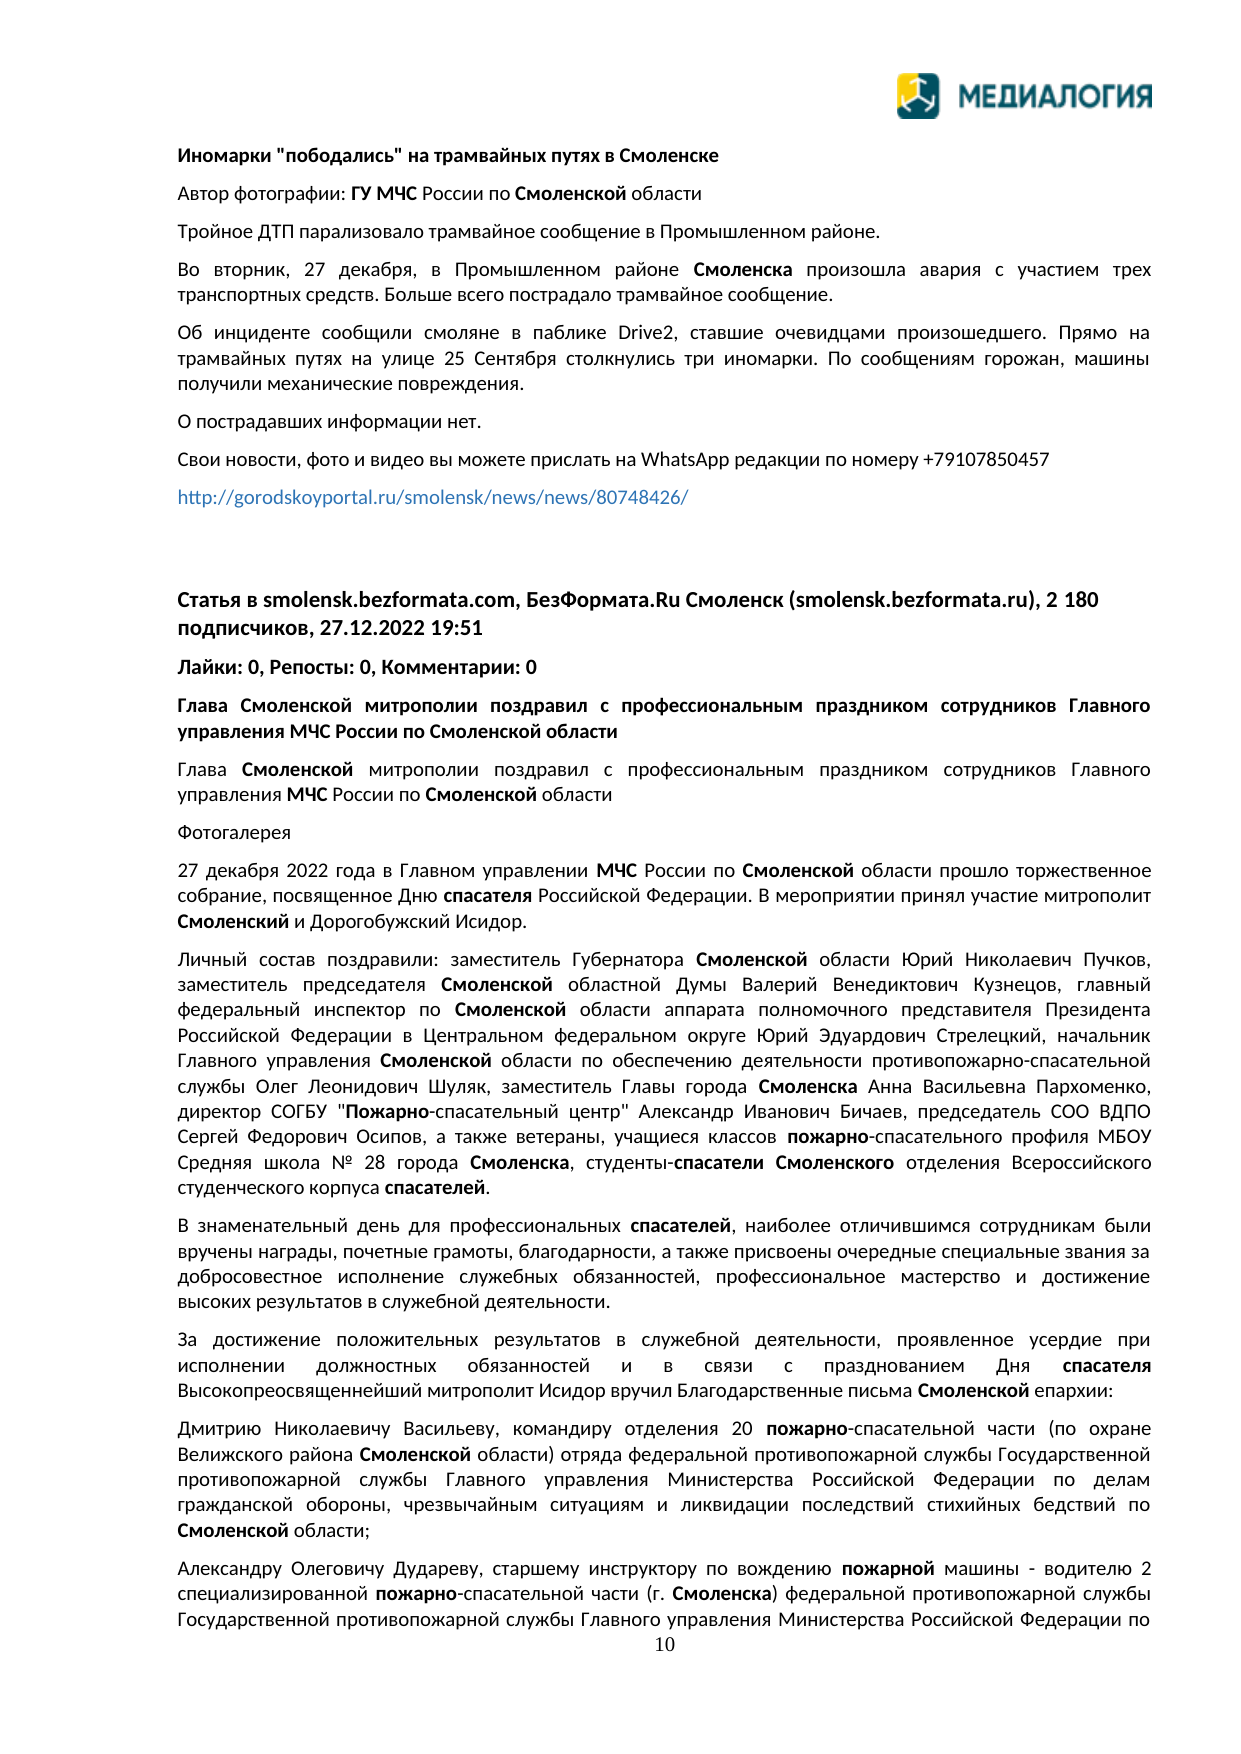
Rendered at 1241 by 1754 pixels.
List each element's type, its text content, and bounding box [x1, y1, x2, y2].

text 27 декабря 2022 года в Главном управлении МЧС России по Смоленской области прошло торжественное собрание, посвященное Дню спасателя Российской Федерации. В мероприятии принял участие митрополит Смоленский и Дорогобужский Исидор. [177, 857, 1152, 933]
text Фотогалерея [177, 819, 1152, 844]
text Об инциденте сообщили смоляне в паблике Drive2, ставшие очевидцами произошедшего. Прямо на трамвайных путях на улице 25 Сентября столкнулись три иномарки. По сообщениям горожан, машины получили механические повреждения. [177, 319, 1152, 396]
text http://gorodskoyportal.ru/smolensk/news/news/80748426/ [177, 484, 1152, 509]
text В знаменательный день для профессиональных спасателей, наиболее отличившимся сотрудникам были вручены награды, почетные грамоты, благодарности, а также присвоены очередные специальные звания за добросовестное исполнение служебных обязанностей, профессиональное мастерство и достижение высоких результатов в служебной деятельности. [177, 1212, 1152, 1314]
text Автор фотографии: ГУ МЧС России по Смоленской области [177, 180, 1152, 206]
text О пострадавших информации нет. [177, 408, 1152, 433]
text Статья в smolensk.bezformata.com, БезФормата.Ru Смоленск (smolensk.bezformata.ru), 2 180 подписчиков, 27.12.2022 19:51 [177, 585, 1152, 641]
text Иномарки "пободались" на трамвайных путях в Смоленске [177, 142, 1152, 168]
text Глава Смоленской митрополии поздравил с профессиональным праздником сотрудников Главного управления МЧС России по Смоленской области [177, 692, 1152, 743]
text Личный состав поздравили: заместитель Губернатора Смоленской области Юрий Николаевич Пучков, заместитель председателя Смоленской областной Думы Валерий Венедиктович Кузнецов, главный федеральный инспектор по Смоленской области аппарата полномочного представителя Президента Российской Федерации в Центральном федеральном округе Юрий Эдуардович Стрелецкий, начальник Главного управления Смоленской области по обеспечению деятельности противопожарно-спасательной службы Олег Леонидович Шуляк, заместитель Главы города Смоленска Анна Васильевна Пархоменко, директор СОГБУ "Пожарно-спасательный центр" Александр Иванович Бичаев, председатель СОО ВДПО Сергей Федорович Осипов, а также ветераны, учащиеся классов пожарно-спасательного профиля МБОУ Средняя школа № 28 города Смоленска, студенты-спасатели Смоленского отделения Всероссийского студенческого корпуса спасателей. [177, 946, 1152, 1200]
text Во вторник, 27 декабря, в Промышленном районе Смоленска произошла авария с участием трех транспортных средств. Больше всего пострадало трамвайное сообщение. [177, 256, 1152, 307]
text Глава Смоленской митрополии поздравил с профессиональным праздником сотрудников Главного управления МЧС России по Смоленской области [177, 756, 1152, 807]
text Свои новости, фото и видео вы можете прислать на WhatsApp редакции по номеру +79107850457 [177, 446, 1152, 471]
picture [897, 73, 1152, 119]
text За достижение положительных результатов в служебной деятельности, проявленное усердие при исполнении должностных обязанностей и в связи с празднованием Дня спасателя Высокопреосвященнейший митрополит Исидор вручил Благодарственные письма Смоленской епархии: [177, 1327, 1152, 1403]
text Лайки: 0, Репосты: 0, Комментарии: 0 [177, 653, 1152, 680]
text Дмитрию Николаевичу Васильеву, командиру отделения 20 пожарно-спасательной части (по охране Велижского района Смоленской области) отряда федеральной противопожарной службы Государственной противопожарной службы Главного управления Министерства Российской Федерации по делам гражданской обороны, чрезвычайным ситуациям и ликвидации последствий стихийных бедствий по Смоленской области; [177, 1415, 1152, 1542]
text Тройное ДТП парализовало трамвайное сообщение в Промышленном районе. [177, 218, 1152, 243]
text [177, 1555, 1152, 1631]
